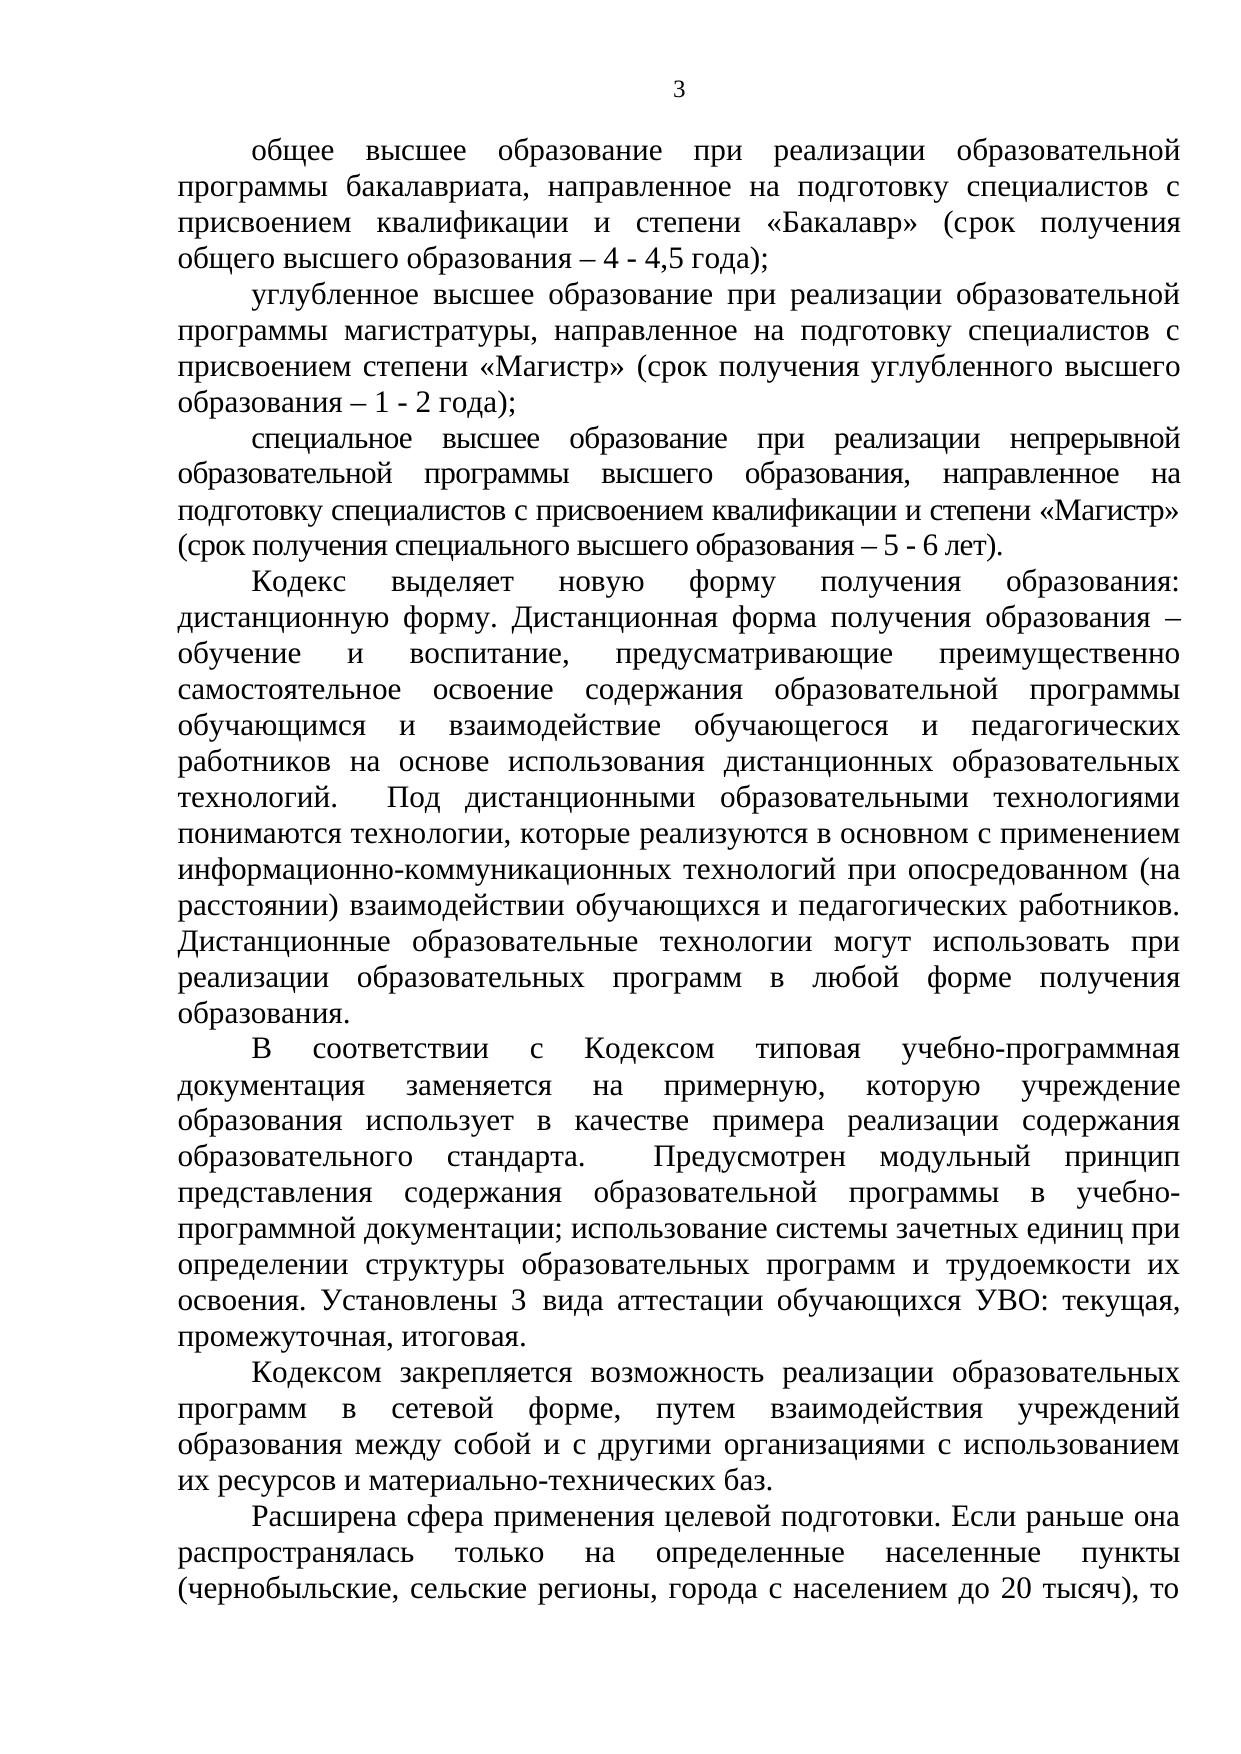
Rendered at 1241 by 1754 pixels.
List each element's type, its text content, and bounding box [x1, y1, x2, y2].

text специальное высшее образование при реализации непрерывной образовательной программы высшего образования, направленное на подготовку специалистов с присвоением квалификации и степени «Магистр» (срок получения специального высшего образования – 5 - 6 лет). [177, 419, 1181, 563]
text Кодексом закрепляется возможность реализации образовательных программ в сетевой форме, путем взаимодействия учреждений образования между собой и с другими организациями с использованием их ресурсов и материально-технических баз. [177, 1353, 1181, 1497]
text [177, 1497, 1181, 1605]
text Кодекс выделяет новую форму получения образования: дистанционную форму. Дистанционная форма получения образования – обучение и воспитание, предусматривающие преимущественно самостоятельное освоение содержания образовательной программы обучающимся и взаимодействие обучающегося и педагогических работников на основе использования дистанционных образовательных технологий. Под дистанционными образовательными технологиями понимаются технологии, которые реализуются в основном с применением информационно-коммуникационных технологий при опосредованном (на расстоянии) взаимодействии обучающихся и педагогических работников. Дистанционные образовательные технологии могут использовать при реализации образовательных программ в любой форме получения образования. [177, 563, 1181, 1030]
text углубленное высшее образование при реализации образовательной программы магистратуры, направленное на подготовку специалистов с присвоением степени «Магистр» (срок получения углубленного высшего образования – 1 - 2 года); [177, 275, 1181, 419]
text общее высшее образование при реализации образовательной программы бакалавриата, направленное на подготовку специалистов с присвоением квалификации и степени «Бакалавр» (срок получения общего высшего образования – 4 - 4,5 года); [177, 131, 1181, 275]
text В соответствии с Кодексом типовая учебно-программная документация заменяется на примерную, которую учреждение образования использует в качестве примера реализации содержания образовательного стандарта. Предусмотрен модульный принцип представления содержания образовательной программы в учебно-программной документации; использование системы зачетных единиц при определении структуры образовательных программ и трудоемкости их освоения. Установлены 3 вида аттестации обучающихся УВО: текущая, промежуточная, итоговая. [177, 1030, 1181, 1353]
